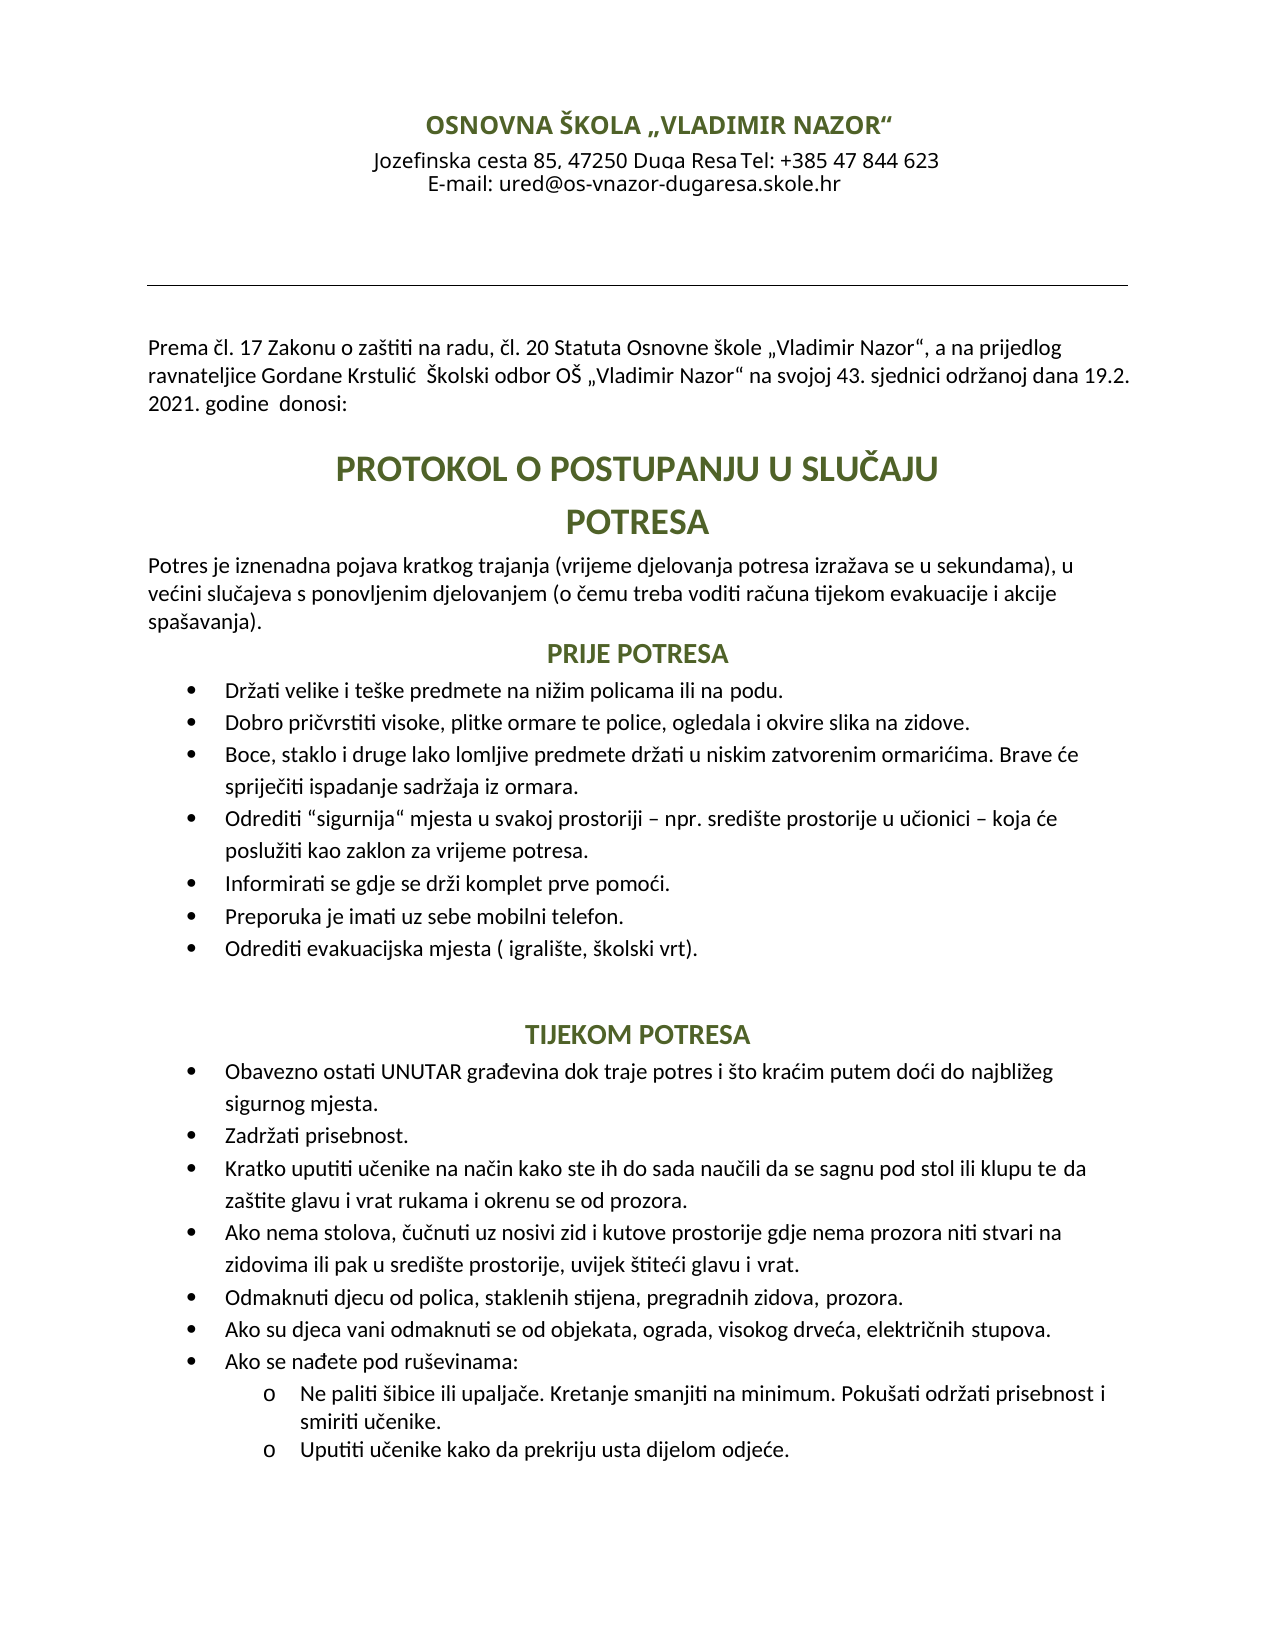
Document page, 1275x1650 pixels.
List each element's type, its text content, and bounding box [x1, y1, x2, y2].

subtitle PRIJE POTRESA [275, 635, 1001, 671]
text Prema čl. 17 Zakonu o zaštiti na radu, čl. 20 Statuta Osnovne škole „Vladimir Nazor“, a na prijedlog ravnateljice Gordane Krstulić Školski odbor OŠ „Vladimir Nazor“ na svojoj 43. sjednici održanoj dana 19.2. 2021. godine donosi: [148, 333, 1133, 418]
list Držati velike i teške predmete na nižim policama ili na podu. [187, 676, 1133, 704]
list Odrediti evakuacijska mjesta ( igralište, školski vrt). [187, 934, 1133, 962]
list Kratko uputiti učenike na način kako ste ih do sada naučili da se sagnu pod stol ili klupu te da [187, 1154, 1133, 1182]
list Ako su djeca vani odmaknuti se od objekata, ograda, visokog drveća, električnih stupova. [187, 1315, 1133, 1343]
list Boce, staklo i druge lako lomljive predmete držati u niskim zatvorenim ormarićima. Brave će spriječiti ispadanje sadržaja iz ormara. [187, 740, 1081, 800]
text smiriti učenike. [300, 1407, 1133, 1435]
list Obavezno ostati UNUTAR građevina dok traje potres i što kraćim putem doći do najbližeg [187, 1057, 1133, 1085]
list Ne paliti šibice ili upaljače. Kretanje smanjiti na minimum. Pokušati održati prisebnost i [262, 1379, 1133, 1407]
list Zadržati prisebnost. [187, 1122, 1133, 1150]
text sigurnog mjesta. [225, 1089, 1133, 1117]
list Uputiti učenike kako da prekriju usta dijelom odjeće. [262, 1435, 1133, 1464]
list Ako nema stolova, čučnuti uz nosivi zid i kutove prostorije gdje nema prozora niti stvari na zidovima ili pak u središte prostorije, uvijek štiteći glavu i vrat. [187, 1218, 1064, 1278]
list Odrediti “sigurnija“ mjesta u svakoj prostoriji – npr. središte prostorije u učionici – koja će poslužiti kao zaklon za vrijeme potresa. [187, 804, 1060, 864]
subtitle TIJEKOM POTRESA [275, 1016, 1000, 1052]
list Informirati se gdje se drži komplet prve pomoći. [187, 868, 1133, 897]
list Preporuka je imati uz sebe mobilni telefon. [187, 902, 1133, 930]
list Dobro pričvrstiti visoke, plitke ormare te police, ogledala i okvire slika na zidove. [187, 708, 1133, 736]
text Potres je iznenadna pojava kratkog trajanja (vrijeme djelovanja potresa izražava se u sekundama), u većini slučajeva s ponovljenim djelovanjem (o čemu treba voditi računa tijekom evakuacije i akcije spašavanja). [148, 551, 1133, 635]
text PROTOKOL O POSTUPANJU U SLUČAJU POTRESA [275, 445, 999, 544]
list Odmaknuti djecu od polica, staklenih stijena, pregradnih zidova, prozora. [187, 1283, 1133, 1311]
text zaštite glavu i vrat rukama i okrenu se od prozora. [225, 1186, 1133, 1214]
list Ako se nađete pod ruševinama: [187, 1347, 1133, 1375]
